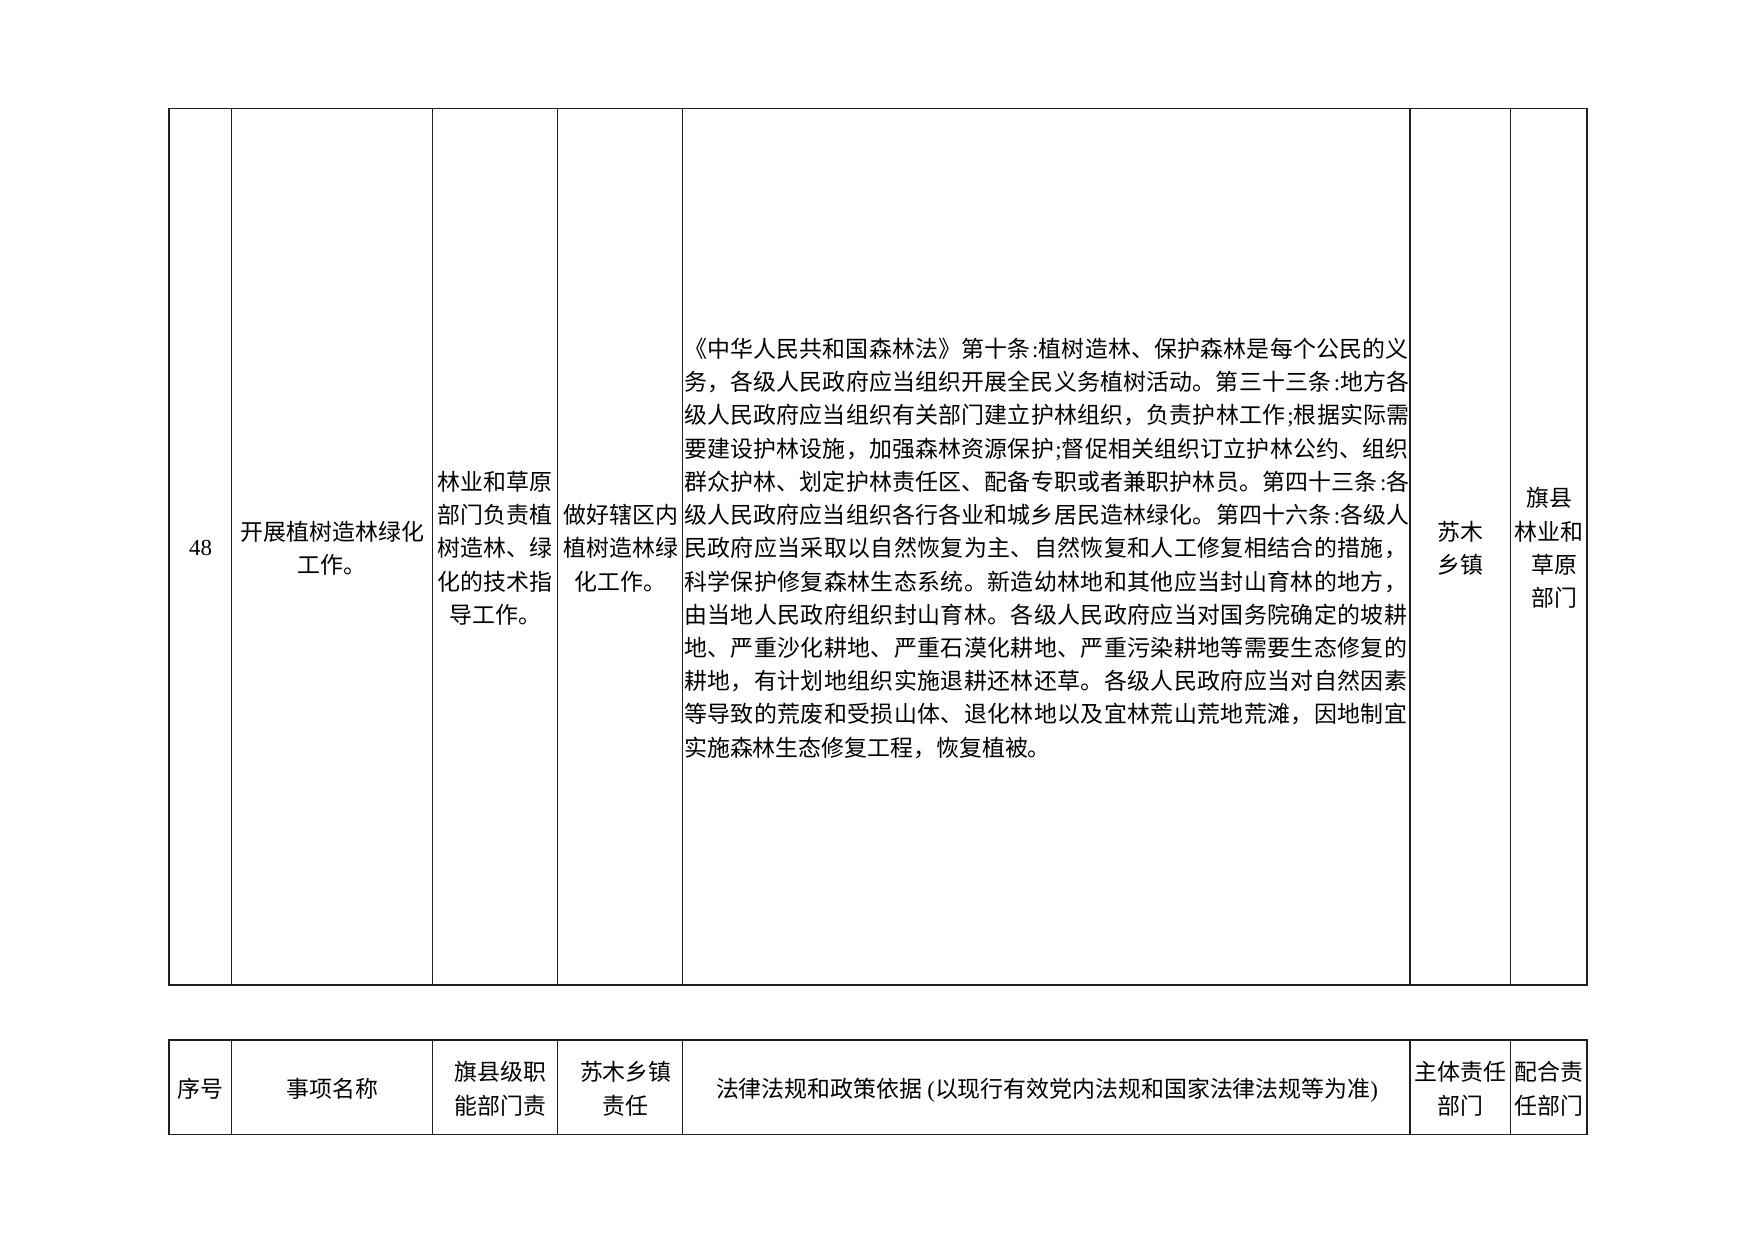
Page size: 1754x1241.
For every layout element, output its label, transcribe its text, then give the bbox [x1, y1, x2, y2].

table_header 配合责任部门 [1511, 1041, 1586, 1134]
table_header 事项名称 [232, 1041, 432, 1134]
table_cell 林业和草原部门负责植树造林、绿化的技术指 导工作。 [433, 109, 557, 984]
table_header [683, 1041, 1409, 1134]
table_header 序号 [170, 1041, 231, 1134]
table_header 苏木乡镇责任 [558, 1041, 682, 1134]
table_cell 苏木 乡镇 [1411, 109, 1510, 984]
table_cell 旗县 林业和 草原部门 [1511, 109, 1586, 984]
table_header 主体责任部门 [1411, 1041, 1510, 1134]
table_cell 48 [170, 109, 231, 984]
table_header 旗县级职能部门责任 [433, 1041, 557, 1134]
table_cell 开展植树造林绿化工作。 [232, 109, 432, 984]
table_cell 《中华人民共和国森林法》第十条:植树造林、保护森林是每个公民的义务，各级人民政府应当组织开展全民义务植树活动。第三十三条:地方各级人民政府应当组织有关部门建立护林组织，负责护林工作;根据实际需要建设护林设施，加强森林资源保护;督促相关组织订立护林公约、组织群众护林、划定护林责任区、配备专职或者兼职护林员。第四十三条:各级人民政府应当组织各行各业和城乡居民造林绿化。第四十六条:各级人民政府应当采取以自然恢复为主、自然恢复和人工修复相结合的措施，科学保护修复森林生态系统。新造幼林地和其他应当封山育林的地方，由当地人民政府组织封山育林。各级人民政府应当对国务院确定的坡耕地、严重沙化耕地、严重石漠化耕地、严重污染耕地等需要生态修复的耕地，有计划地组织实施退耕还林还草。各级人民政府应当对自然因素等导致的荒废和受损山体、退化林地以及宜林荒山荒地荒滩，因地制宜实施森林生态修复工程，恢复植被。 [683, 109, 1409, 984]
table_cell 做好辖区内植树造林绿化工作。 [558, 109, 682, 984]
